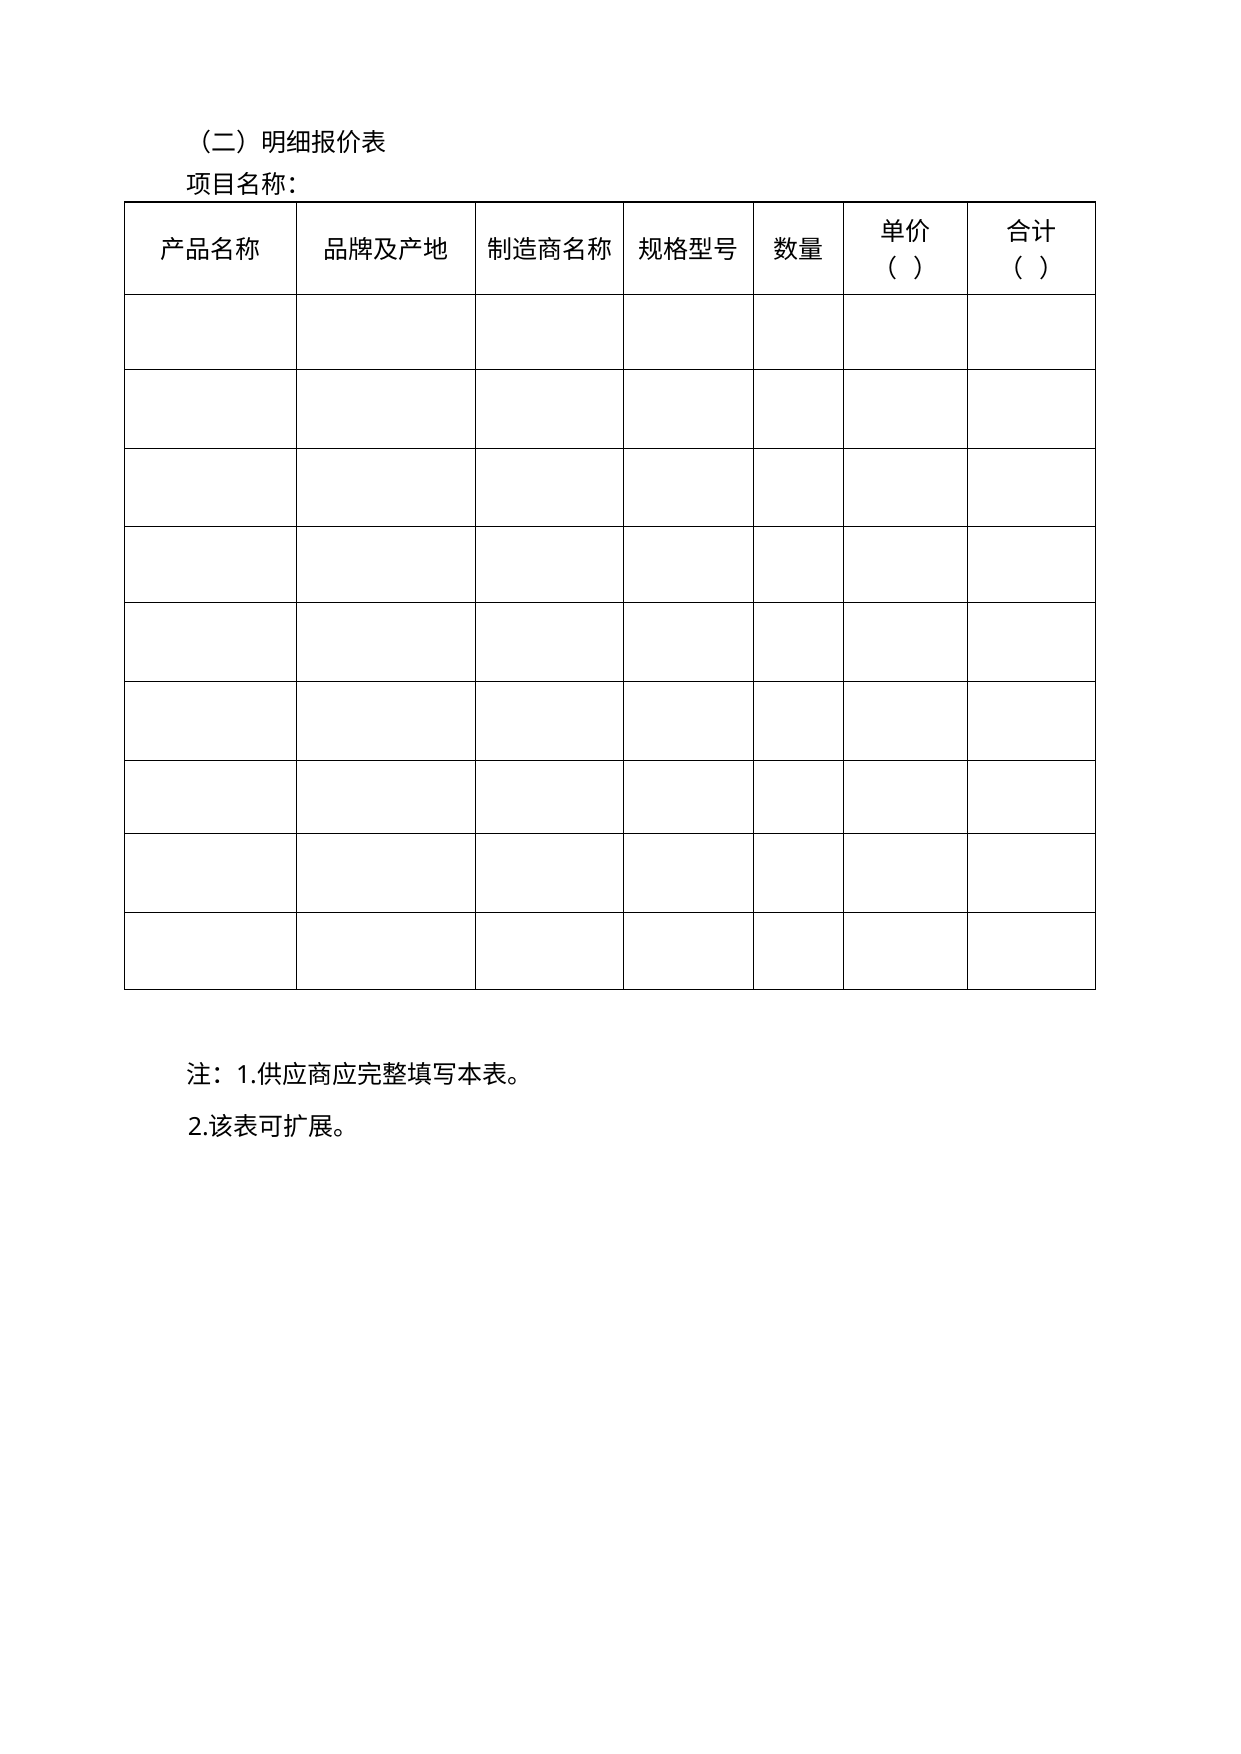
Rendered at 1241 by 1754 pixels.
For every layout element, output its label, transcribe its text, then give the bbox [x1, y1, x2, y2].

table_cell [754, 682, 843, 760]
table_cell [297, 761, 475, 833]
table_header 产品名称 [125, 203, 296, 294]
table_cell [624, 834, 753, 912]
text 项目名称： [136, 160, 1116, 201]
table_header 单价 （ ） [844, 203, 967, 294]
table_cell [844, 527, 967, 602]
text 注：1.供应商应完整填写本表。 [136, 1042, 1116, 1094]
table_cell [297, 449, 475, 526]
table_header 制造商名称 [476, 203, 623, 294]
table_cell [297, 295, 475, 369]
table_cell [125, 682, 296, 760]
table_cell [968, 527, 1095, 602]
table_cell [476, 834, 623, 912]
table_cell [754, 527, 843, 602]
table_cell [844, 603, 967, 681]
table_cell [476, 682, 623, 760]
table_cell [125, 761, 296, 833]
table_cell [476, 913, 623, 989]
table_cell [476, 761, 623, 833]
table_cell [968, 682, 1095, 760]
table_cell [476, 527, 623, 602]
table_cell [624, 295, 753, 369]
table_cell [476, 370, 623, 448]
table_cell [297, 370, 475, 448]
table_cell [754, 603, 843, 681]
table_cell [624, 761, 753, 833]
table_cell [297, 603, 475, 681]
table_cell [125, 370, 296, 448]
table_cell [476, 603, 623, 681]
text （二）明细报价表 [136, 118, 1116, 160]
table_cell [125, 449, 296, 526]
table_cell [125, 834, 296, 912]
table_cell [297, 834, 475, 912]
table_cell [844, 449, 967, 526]
table_cell [476, 295, 623, 369]
table_cell [844, 913, 967, 989]
table_cell [968, 370, 1095, 448]
table_header 数量 [754, 203, 843, 294]
table_cell [125, 527, 296, 602]
table_cell [754, 370, 843, 448]
table_cell [754, 913, 843, 989]
table_cell [968, 295, 1095, 369]
table_cell [125, 295, 296, 369]
table_cell [754, 761, 843, 833]
table_cell [844, 834, 967, 912]
table_cell [297, 913, 475, 989]
table_cell [125, 603, 296, 681]
table_cell [754, 834, 843, 912]
table_cell [968, 449, 1095, 526]
table_cell [754, 449, 843, 526]
table_cell [624, 603, 753, 681]
text 2.该表可扩展。 [136, 1094, 1116, 1146]
table_cell [624, 682, 753, 760]
table_cell [844, 761, 967, 833]
table_cell [968, 761, 1095, 833]
table_cell [968, 603, 1095, 681]
table_header 合计 （ ） [968, 203, 1095, 294]
table_cell [844, 682, 967, 760]
table_header 规格型号 [624, 203, 753, 294]
table_header 品牌及产地 [297, 203, 475, 294]
table_cell [844, 370, 967, 448]
table_cell [297, 527, 475, 602]
table_cell [624, 449, 753, 526]
table_cell [968, 834, 1095, 912]
table_cell [968, 913, 1095, 989]
table_cell [624, 913, 753, 989]
table_cell [624, 527, 753, 602]
table_cell [624, 370, 753, 448]
table_cell [476, 449, 623, 526]
table_cell [844, 295, 967, 369]
table_cell [297, 682, 475, 760]
table_cell [125, 913, 296, 989]
table_cell [754, 295, 843, 369]
